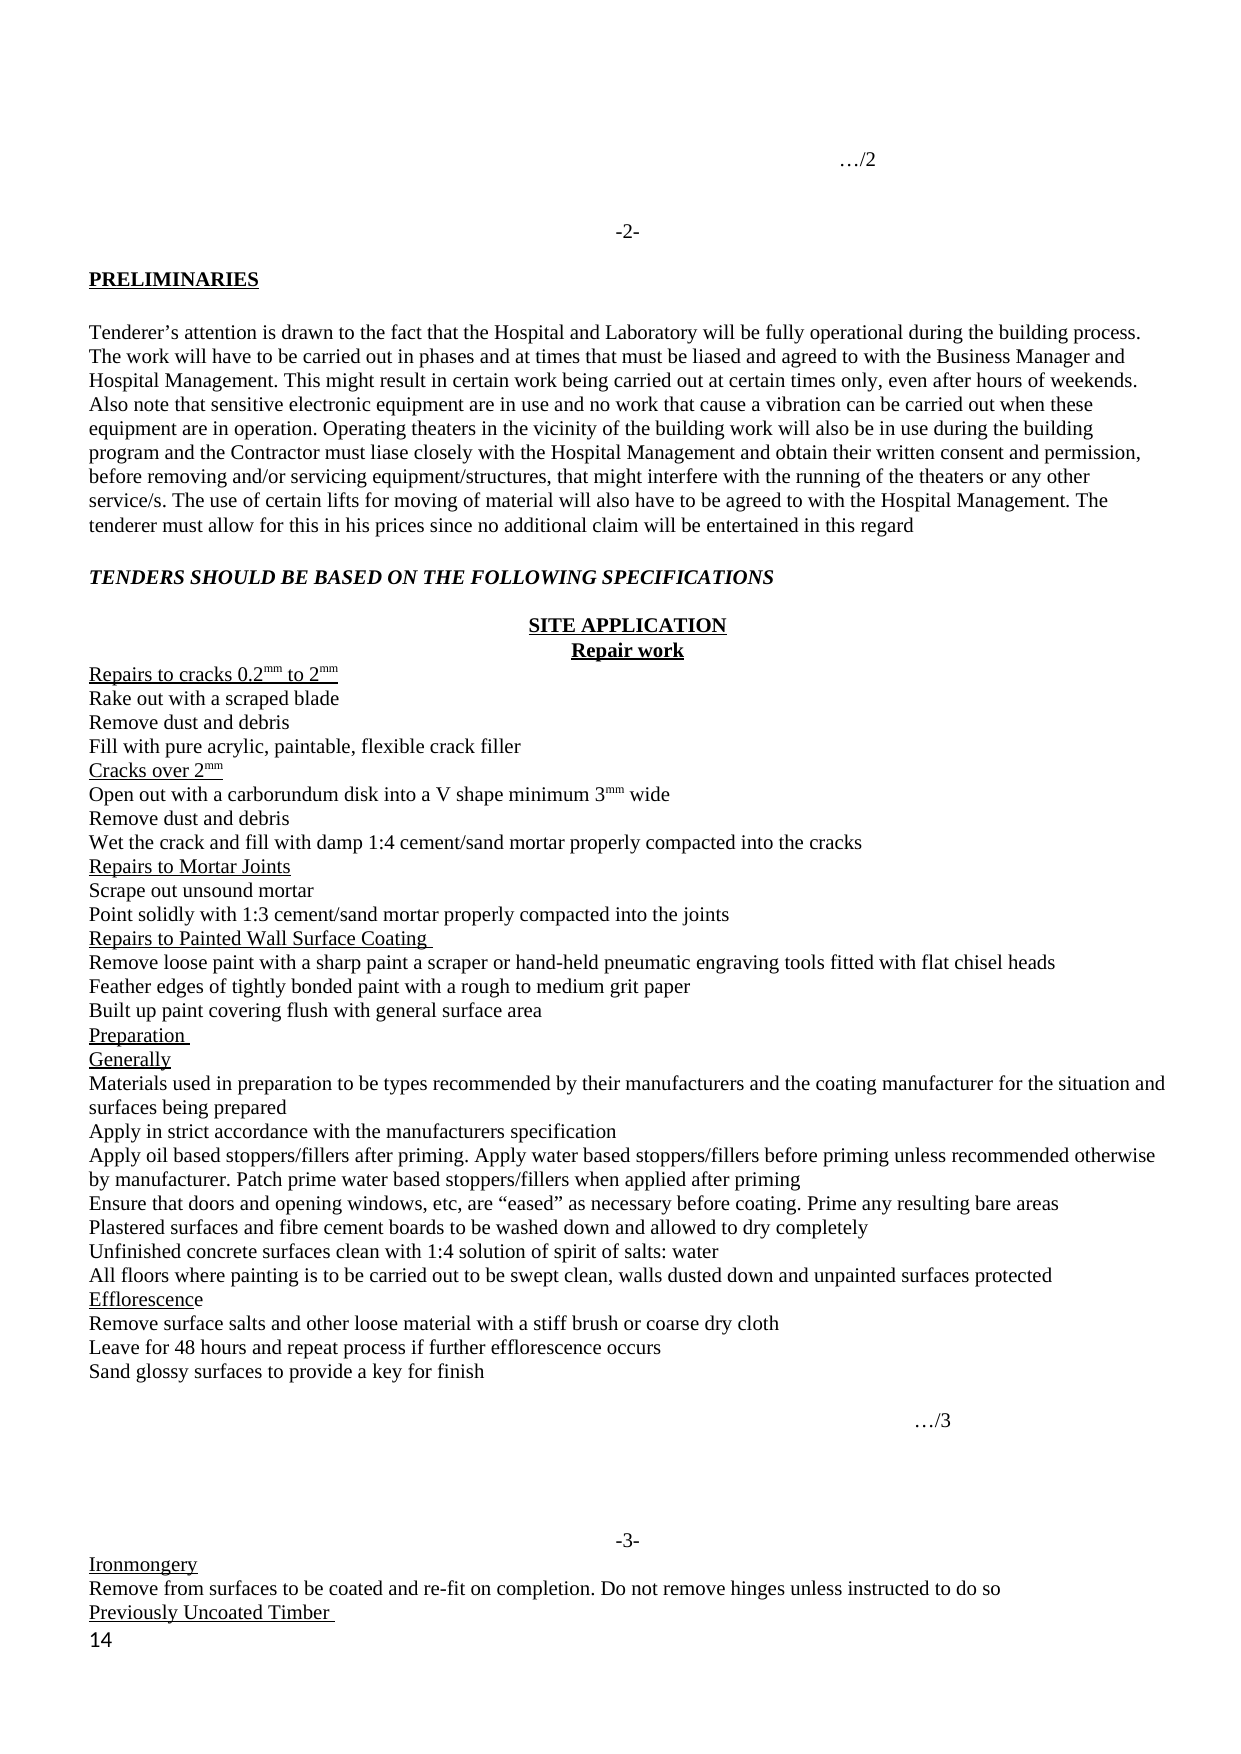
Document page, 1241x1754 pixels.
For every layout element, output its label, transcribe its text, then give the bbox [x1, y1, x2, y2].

text Feather edges of tightly bonded paint with a rough to medium grit paper [89, 974, 1166, 998]
text Remove dust and debris [89, 806, 1166, 830]
text Apply in strict accordance with the manufacturers specification [89, 1119, 1166, 1143]
text Materials used in preparation to be types recommended by their manufacturers and the coating manufacturer for the situation and surfaces being prepared [89, 1071, 1166, 1119]
text Generally [89, 1047, 1166, 1071]
text SITE APPLICATION [89, 613, 1166, 637]
text -3- [89, 1528, 1166, 1552]
text Leave for 48 hours and repeat process if further efflorescence occurs [89, 1335, 1166, 1359]
text Remove dust and debris [89, 710, 1166, 734]
text Tenderer’s attention is drawn to the fact that the Hospital and Laboratory will be fully operational during the building process. The work will have to be carried out in phases and at times that must be liased and agreed to with the Business Manager and Hospital Management. This might result in certain work being carried out at certain times only, even after hours of weekends. Also note that sensitive electronic equipment are in use and no work that cause a vibration can be carried out when these equipment are in operation. Operating theaters in the vicinity of the building work will also be in use during the building program and the Contractor must liase closely with the Hospital Management and obtain their written consent and permission, before removing and/or servicing equipment/structures, that might interfere with the running of the theaters or any other service/s. The use of certain lifts for moving of material will also have to be agreed to with the Hospital Management. The tenderer must allow for this in his prices since no additional claim will be entertained in this regard [89, 320, 1166, 537]
text All floors where painting is to be carried out to be swept clean, walls dusted down and unpainted surfaces protected [89, 1263, 1166, 1287]
text Remove surface salts and other loose material with a stiff brush or coarse dry cloth [89, 1311, 1166, 1335]
text Scrape out unsound mortar [89, 878, 1166, 902]
text Cracks over 2mm [89, 758, 1166, 782]
text Repairs to Painted Wall Surface Coating [89, 926, 1166, 950]
text …/2 [89, 147, 1166, 171]
text TENDERS SHOULD BE BASED ON THE FOLLOWING SPECIFICATIONS [89, 565, 1166, 589]
text Apply oil based stoppers/fillers after priming. Apply water based stoppers/fillers before priming unless recommended otherwise by manufacturer. Patch prime water based stoppers/fillers when applied after priming [89, 1143, 1166, 1191]
text Remove loose paint with a sharp paint a scraper or hand-held pneumatic engraving tools fitted with flat chisel heads [89, 950, 1166, 974]
text Repairs to cracks 0.2mm to 2mm [89, 662, 1166, 686]
text Built up paint covering flush with general surface area [89, 998, 1166, 1022]
text Remove from surfaces to be coated and re-fit on completion. Do not remove hinges unless instructed to do so [89, 1576, 1166, 1600]
text Repair work [89, 637, 1166, 662]
text Fill with pure acrylic, paintable, flexible crack filler [89, 734, 1166, 758]
text Efflorescence [89, 1287, 1166, 1311]
text Ensure that doors and opening windows, etc, are “eased” as necessary before coating. Prime any resulting bare areas [89, 1191, 1166, 1215]
text Wet the crack and fill with damp 1:4 cement/sand mortar properly compacted into the cracks [89, 830, 1166, 854]
text Sand glossy surfaces to provide a key for finish [89, 1359, 1166, 1383]
text Point solidly with 1:3 cement/sand mortar properly compacted into the joints [89, 902, 1166, 926]
text Ironmongery [89, 1552, 1166, 1576]
text Repairs to Mortar Joints [89, 854, 1166, 878]
text PRELIMINARIES [89, 267, 1166, 291]
text Unfinished concrete surfaces clean with 1:4 solution of spirit of salts: water [89, 1239, 1166, 1263]
text Open out with a carborundum disk into a V shape minimum 3mm wide [89, 782, 1166, 806]
text -2- [89, 219, 1166, 243]
text Rake out with a scraped blade [89, 686, 1166, 710]
text …/3 [839, 1407, 1166, 1432]
text Previously Uncoated Timber [89, 1600, 1166, 1624]
text Preparation [89, 1022, 1166, 1047]
text Plastered surfaces and fibre cement boards to be washed down and allowed to dry completely [89, 1215, 1166, 1239]
